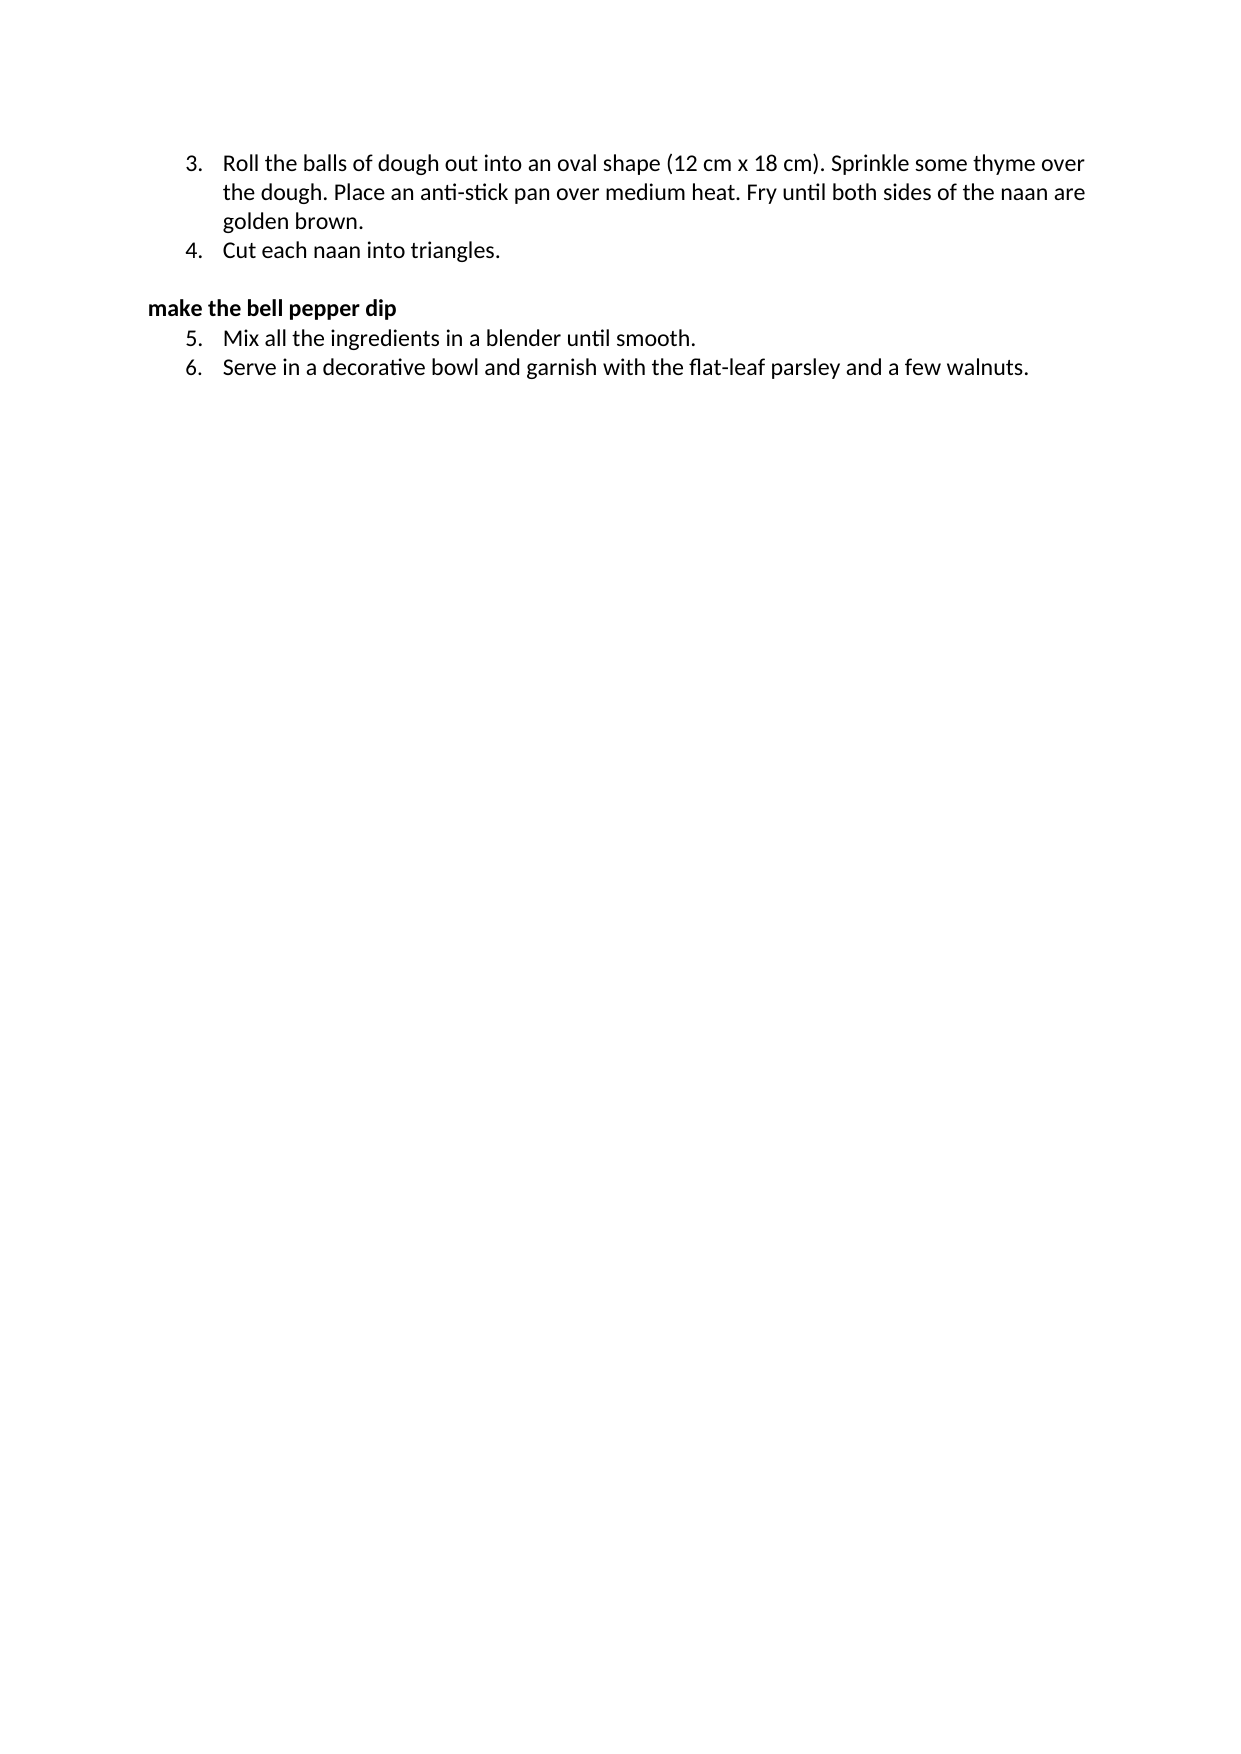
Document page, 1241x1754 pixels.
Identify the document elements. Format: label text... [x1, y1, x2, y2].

text make the bell pepper dip [148, 293, 1093, 323]
list Roll the balls of dough out into an oval shape (12 cm x 18 cm). Sprinkle some thyme over the dough. Place an anti-stick pan over medium heat. Fry until both sides of the naan are golden brown. [185, 148, 1093, 235]
list Cut each naan into triangles. [185, 235, 1093, 265]
list Mix all the ingredients in a blender until smooth. [185, 323, 1093, 352]
list Serve in a decorative bowl and garnish with the flat-leaf parsley and a few walnuts. [185, 352, 1093, 381]
